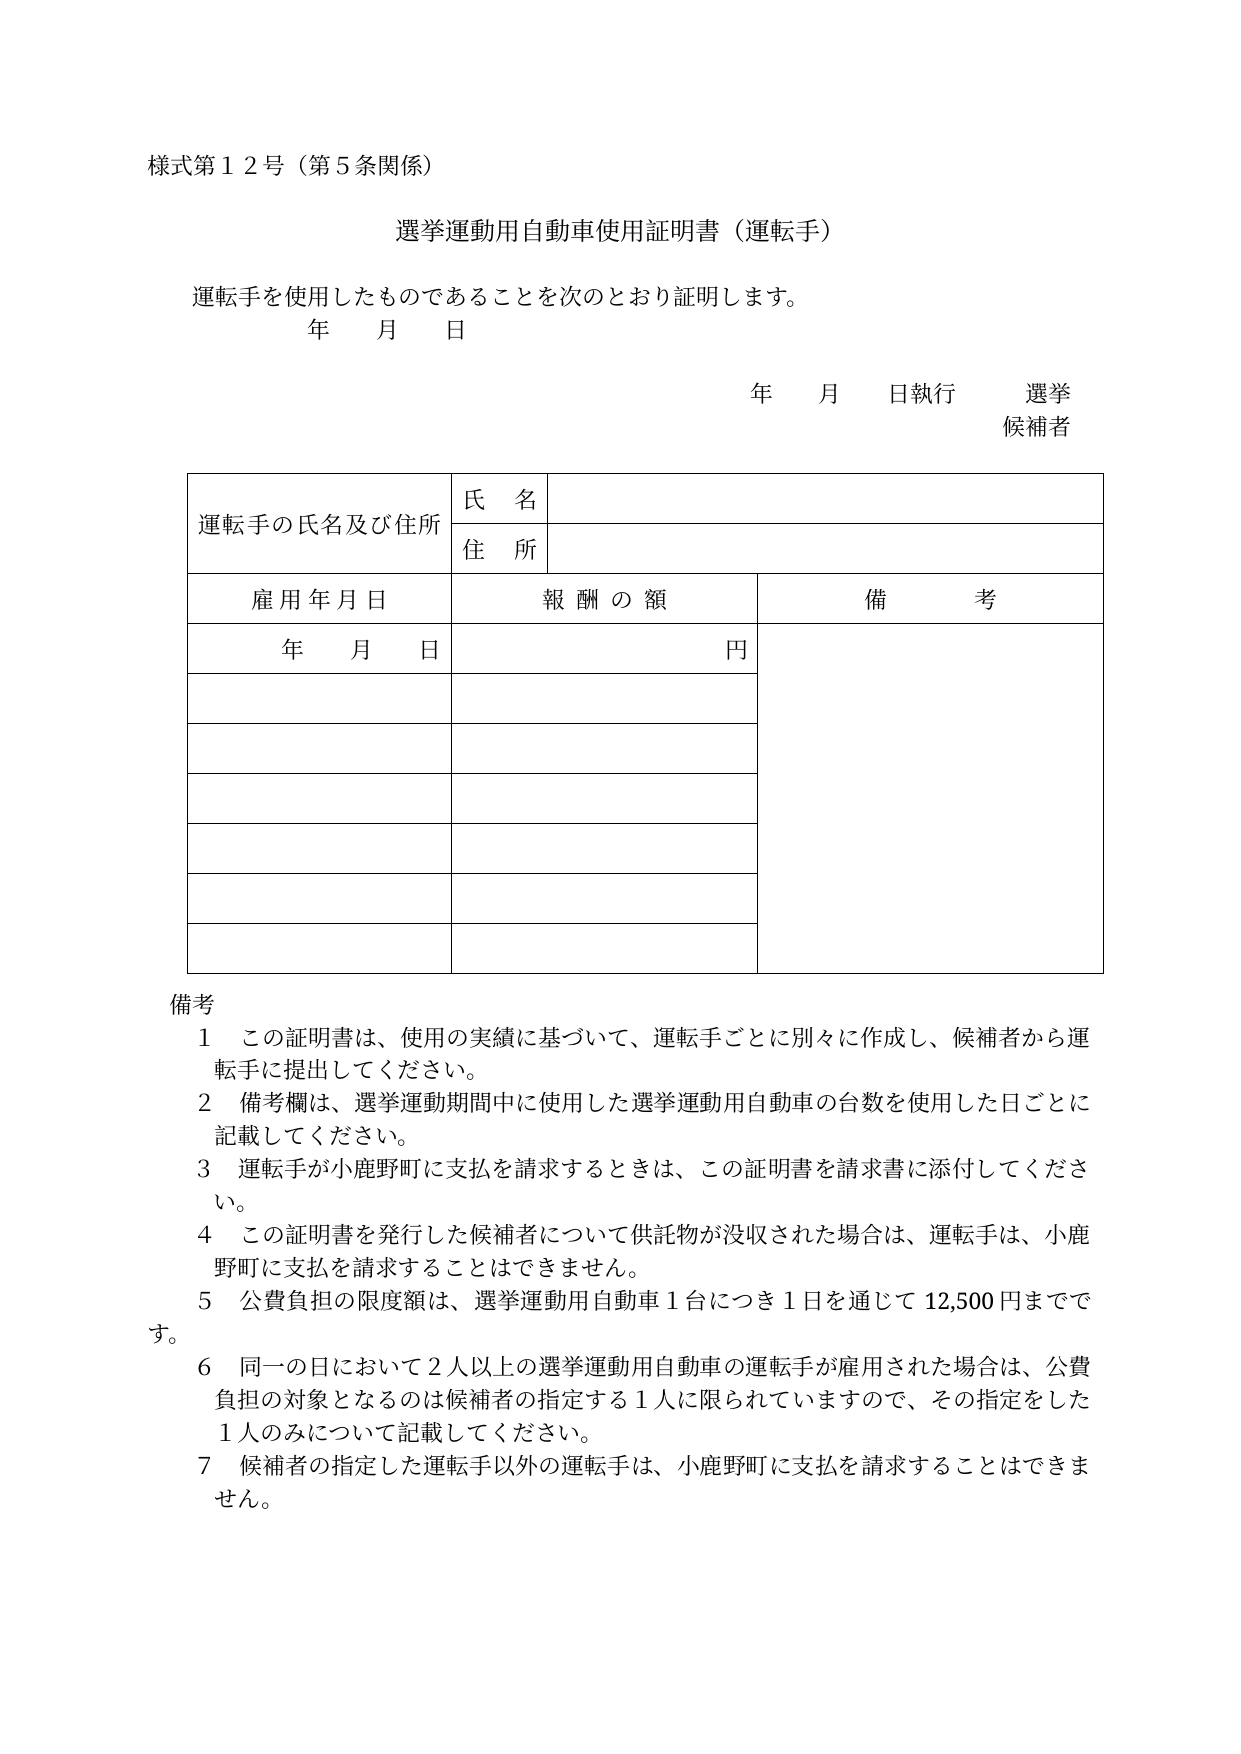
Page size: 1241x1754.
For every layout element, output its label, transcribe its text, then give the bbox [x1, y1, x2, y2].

text 年 月 日 [148, 312, 1092, 345]
table_cell [188, 674, 451, 723]
text 候補者 [148, 409, 1071, 442]
table_cell [188, 874, 451, 923]
text １ この証明書は、使用の実績に基づいて、運転手ごとに別々に作成し、候補者から運転手に提出してください。 [171, 1020, 1092, 1086]
table_cell 備考 [758, 574, 1103, 623]
text 備考 [148, 987, 1092, 1020]
table_cell [452, 674, 757, 723]
text 運転手を使用したものであることを次のとおり証明します。 [148, 279, 1092, 312]
table_cell 円 [452, 624, 757, 673]
table_cell [452, 774, 757, 823]
table_cell [548, 524, 1103, 573]
text ７ 候補者の指定した運転手以外の運転手は、小鹿野町に支払を請求することはできません。 [171, 1448, 1092, 1514]
table_cell [452, 824, 757, 873]
table_cell 年 月 日 [188, 624, 451, 673]
text ５ 公費負担の限度額は、選挙運動用自動車１台につき１日を通じて12,500円までです。 [148, 1283, 1092, 1349]
table_header 氏名 [452, 474, 547, 523]
table_cell [188, 824, 451, 873]
text ４ この証明書を発行した候補者について供託物が没収された場合は、運転手は、小鹿野町に支払を請求することはできません。 [171, 1217, 1092, 1283]
table_cell [188, 724, 451, 773]
text ６ 同一の日において２人以上の選挙運動用自動車の運転手が雇用された場合は、公費負担の対象となるのは候補者の指定する１人に限られていますので、その指定をした１人のみについて記載してください。 [171, 1349, 1092, 1448]
text 様式第１２号（第５条関係） [148, 148, 1092, 181]
table_cell 住所 [452, 524, 547, 573]
text ２ 備考欄は、選挙運動期間中に使用した選挙運動用自動車の台数を使用した日ごとに記載してください。 [171, 1086, 1092, 1151]
text 年 月 日執行 選挙 [148, 376, 1071, 409]
table_cell 報酬の額 [452, 574, 757, 623]
table_cell [188, 924, 451, 973]
text ３ 運転手が小鹿野町に支払を請求するときは、この証明書を請求書に添付してください。 [169, 1151, 1092, 1217]
table_cell [188, 774, 451, 823]
table_cell [452, 874, 757, 923]
text 選挙運動用自動車使用証明書（運転手） [148, 212, 1092, 248]
table_cell [452, 724, 757, 773]
table_cell [758, 624, 1103, 973]
table_header 運転手の氏名及び住所 [188, 474, 451, 573]
table_cell [452, 924, 757, 973]
table_cell 雇用年月日 [188, 574, 451, 623]
table_header [548, 474, 1103, 523]
